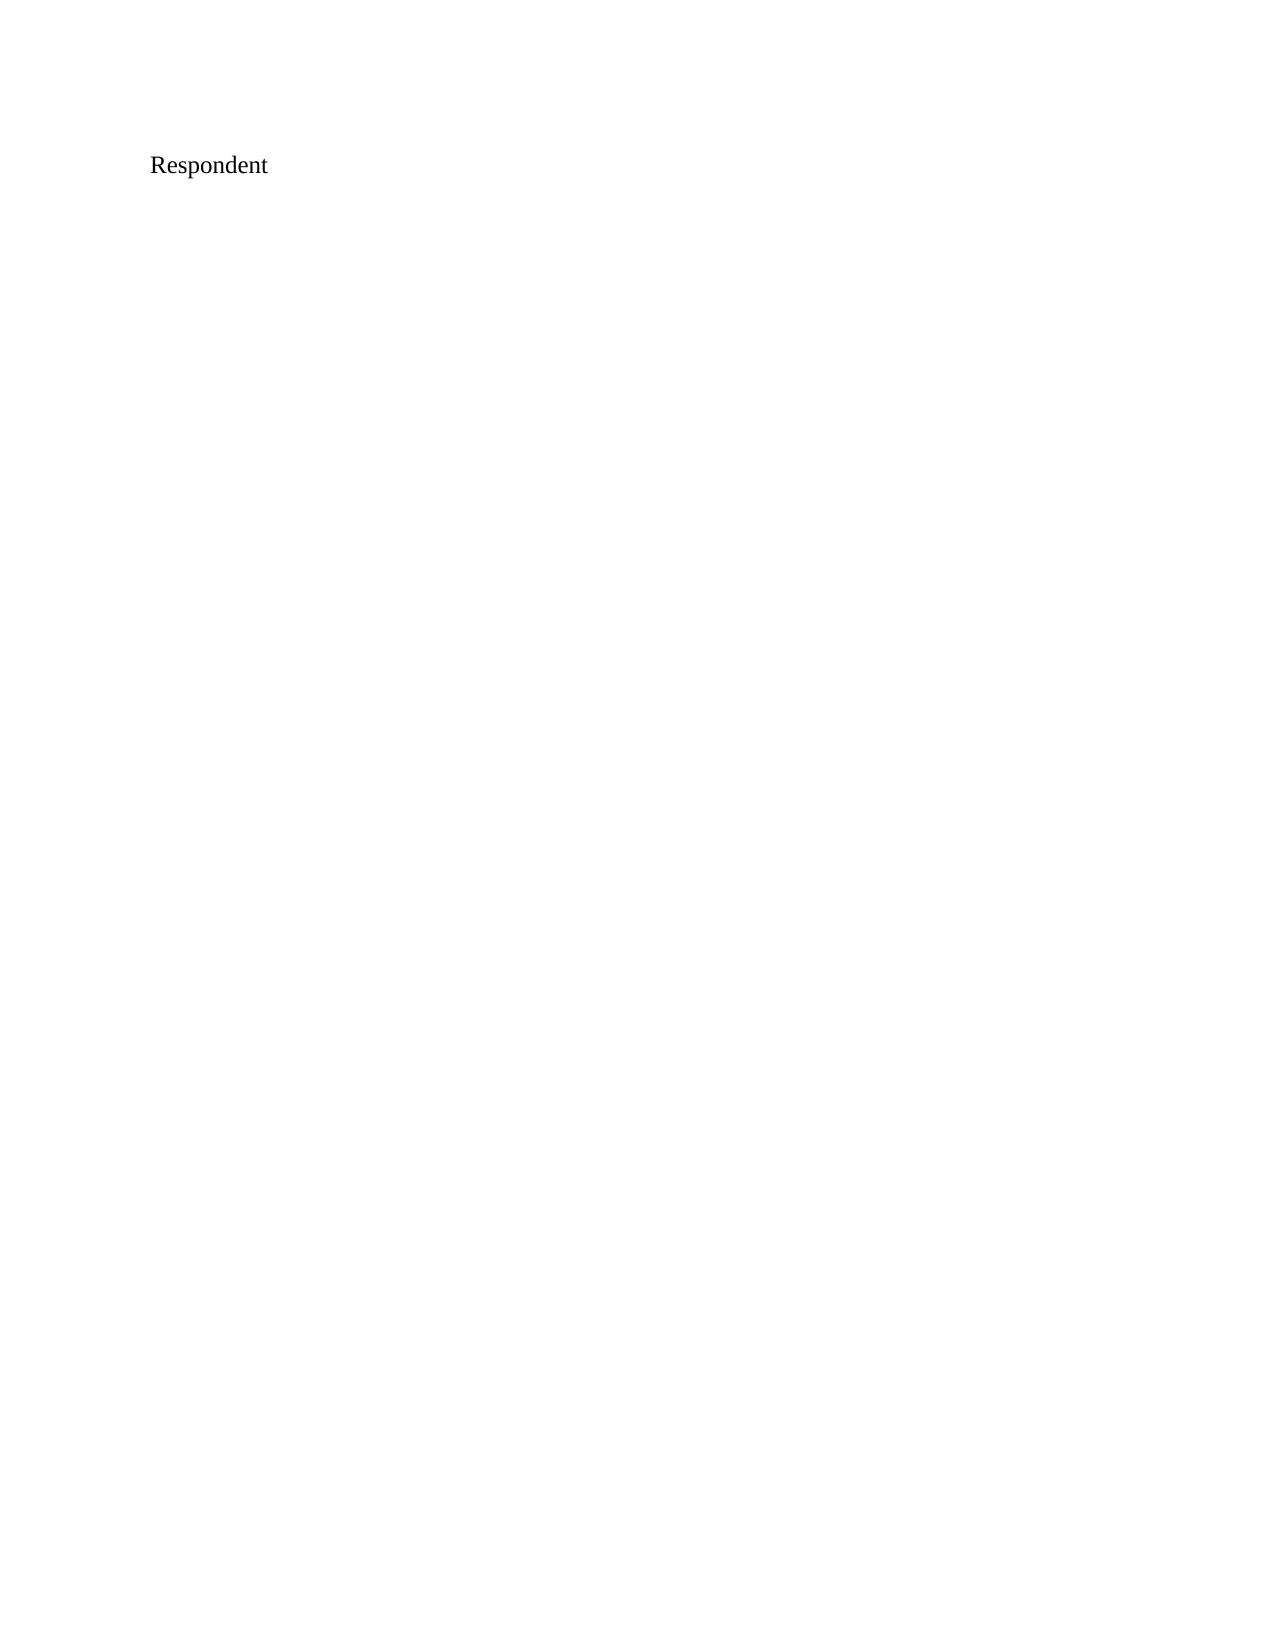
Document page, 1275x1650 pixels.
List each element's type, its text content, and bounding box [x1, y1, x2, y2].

list Respondent [150, 150, 1125, 179]
